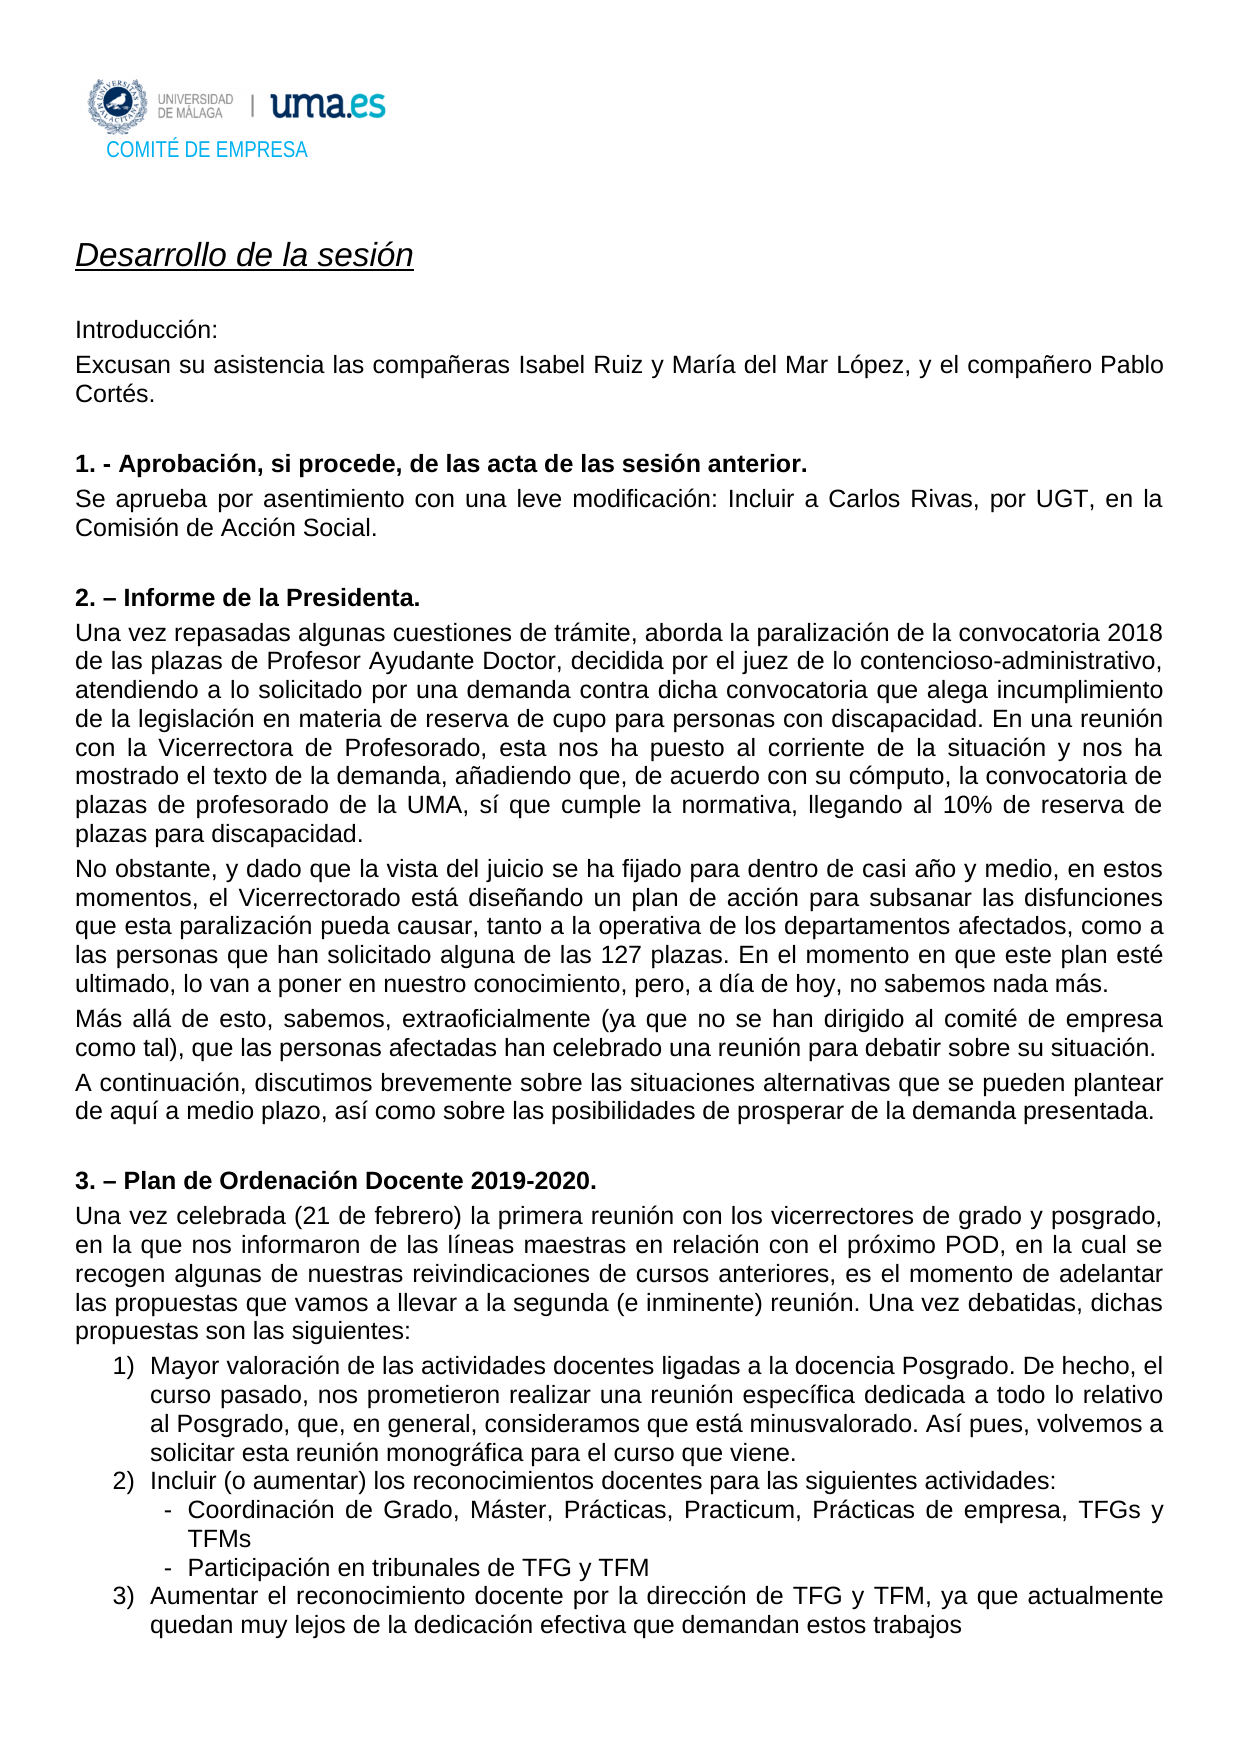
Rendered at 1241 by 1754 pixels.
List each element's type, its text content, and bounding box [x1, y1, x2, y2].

text Más allá de esto, sabemos, extraoficialmente (ya que no se han dirigido al comité de empresa como tal), que las personas afectadas han celebrado una reunión para debatir sobre su situación. [75, 1004, 1165, 1061]
text 2. – Informe de la Presidenta. [75, 582, 1165, 611]
text 1. - Aprobación, si procede, de las acta de las sesión anterior. [75, 449, 1165, 477]
text Una vez celebrada (21 de febrero) la primera reunión con los vicerrectores de grado y posgrado, en la que nos informaron de las líneas maestras en relación con el próximo POD, en la cual se recogen algunas de nuestras reivindicaciones de cursos anteriores, es el momento de adelantar las propuestas que vamos a llevar a la segunda (e inminente) reunión. Una vez debatidas, dichas propuestas son las siguientes: [75, 1201, 1165, 1345]
text Excusan su asistencia las compañeras Isabel Ruiz y María del Mar López, y el compañero Pablo Cortés. [75, 350, 1165, 407]
text Introducción: [75, 315, 1165, 344]
list Incluir (o aumentar) los reconocimientos docentes para las siguientes actividades: [112, 1466, 1165, 1495]
text No obstante, y dado que la vista del juicio se ha fijado para dentro de casi año y medio, en estos momentos, el Vicerrectorado está diseñando un plan de acción para subsanar las disfunciones que esta paralización pueda causar, tanto a la operativa de los departamentos afectados, como a las personas que han solicitado alguna de las 127 plazas. En el momento en que este plan esté ultimado, lo van a poner en nuestro conocimiento, pero, a día de hoy, no sabemos nada más. [75, 854, 1165, 997]
picture [75, 73, 394, 138]
list Coordinación de Grado, Máster, Prácticas, Practicum, Prácticas de empresa, TFGs y TFMs [164, 1495, 1165, 1552]
text Desarrollo de la sesión [75, 235, 1165, 274]
text A continuación, discutimos brevemente sobre las situaciones alternativas que se pueden plantear de aquí a medio plazo, así como sobre las posibilidades de prosperar de la demanda presentada. [75, 1067, 1165, 1125]
list Aumentar el reconocimiento docente por la dirección de TFG y TFM, ya que actualmente quedan muy lejos de la dedicación efectiva que demandan estos trabajos [112, 1581, 1165, 1639]
text Una vez repasadas algunas cuestiones de trámite, aborda la paralización de la convocatoria 2018 de las plazas de Profesor Ayudante Doctor, decidida por el juez de lo contencioso-administrativo, atendiendo a lo solicitado por una demanda contra dicha convocatoria que alega incumplimiento de la legislación en materia de reserva de cupo para personas con discapacidad. En una reunión con la Vicerrectora de Profesorado, esta nos ha puesto al corriente de la situación y nos ha mostrado el texto de la demanda, añadiendo que, de acuerdo con su cómputo, la convocatoria de plazas de profesorado de la UMA, sí que cumple la normativa, llegando al 10% de reserva de plazas para discapacidad. [75, 617, 1165, 847]
list Mayor valoración de las actividades docentes ligadas a la docencia Posgrado. De hecho, el curso pasado, nos prometieron realizar una reunión específica dedicada a todo lo relativo al Posgrado, que, en general, consideramos que está minusvalorado. Así pues, volvemos a solicitar esta reunión monográfica para el curso que viene. [112, 1351, 1165, 1466]
text Se aprueba por asentimiento con una leve modificación: Incluir a Carlos Rivas, por UGT, en la Comisión de Acción Social. [75, 484, 1165, 541]
list Participación en tribunales de TFG y TFM [164, 1552, 1165, 1581]
text 3. – Plan de Ordenación Docente 2019-2020. [75, 1166, 1165, 1195]
